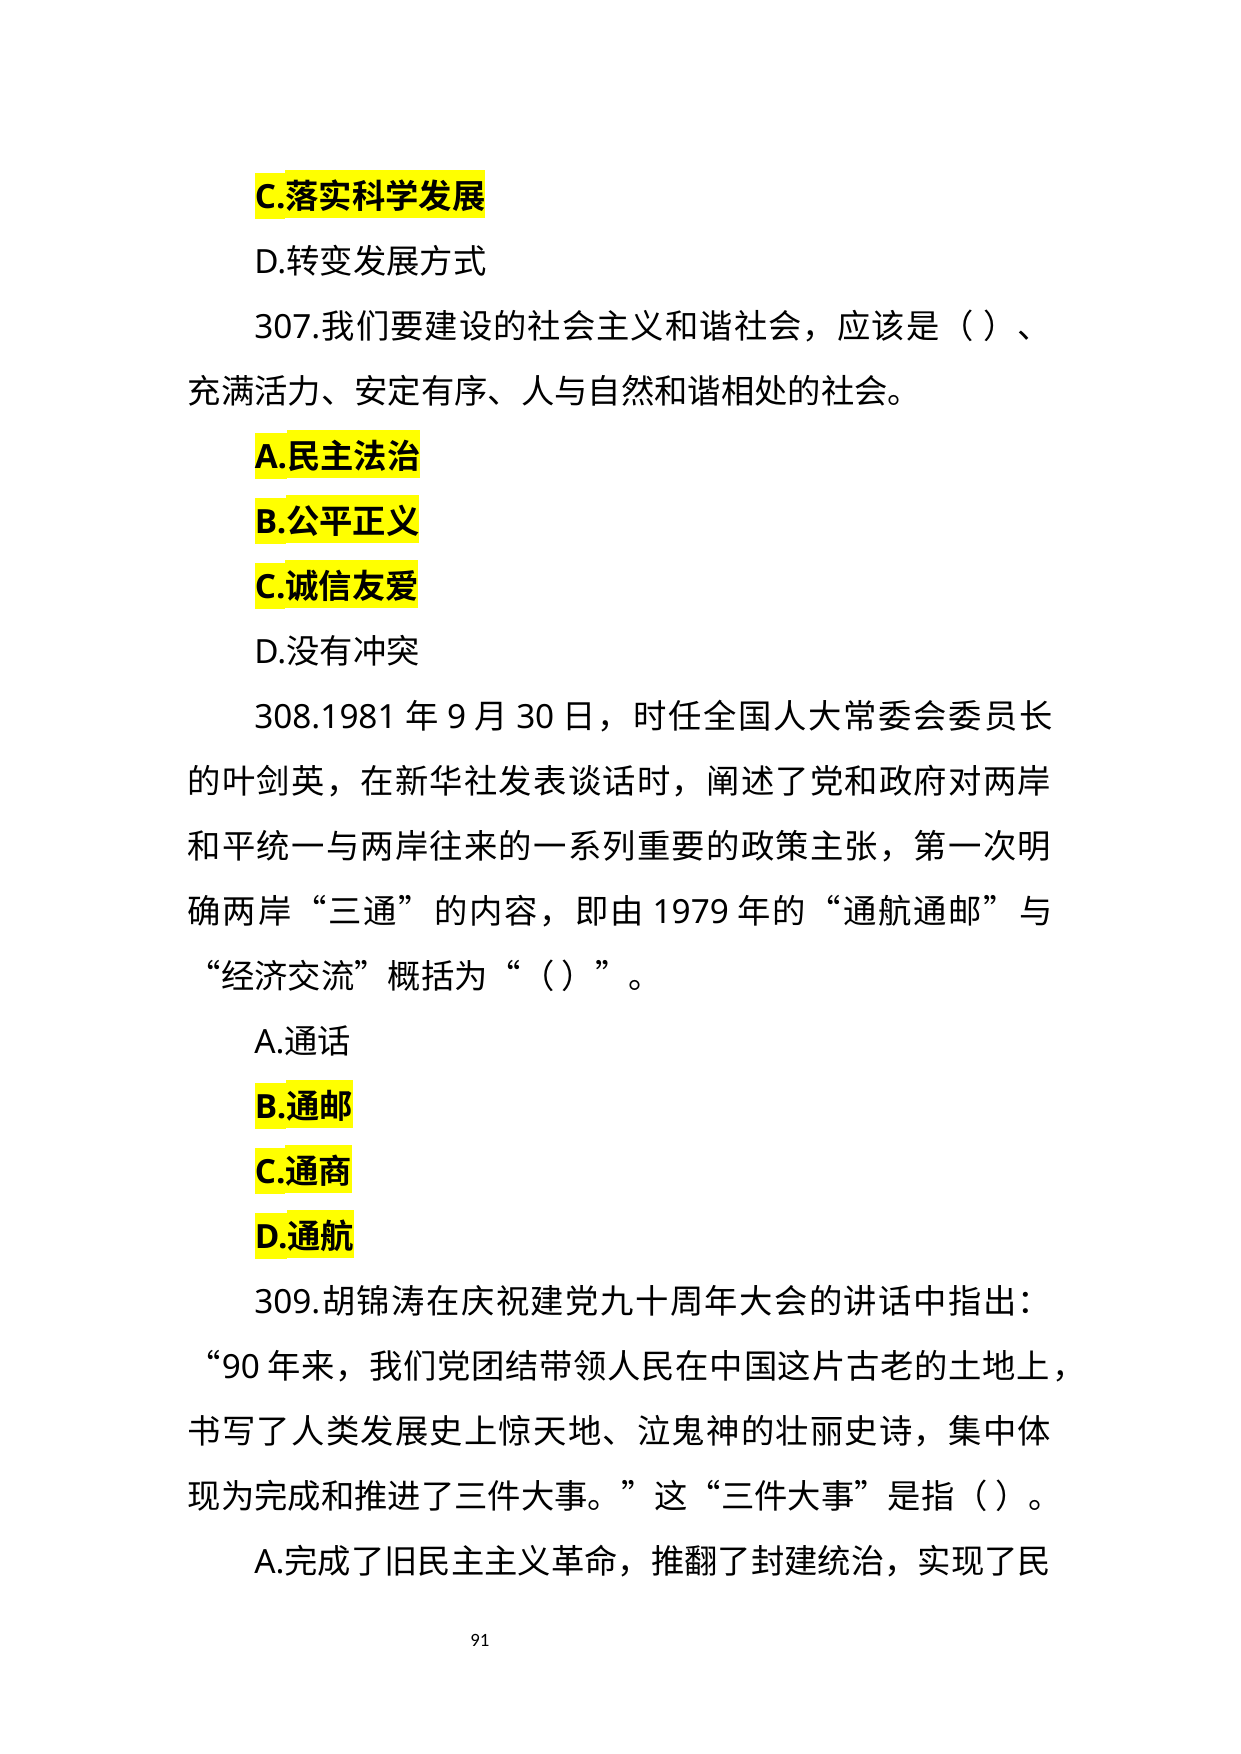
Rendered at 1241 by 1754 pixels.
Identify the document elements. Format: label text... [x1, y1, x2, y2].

text 308.1981年9月30日，时任全国人大常委会委员长的叶剑英，在新华社发表谈话时，阐述了党和政府对两岸和平统一与两岸往来的一系列重要的政策主张，第一次明确两岸“三通”的内容，即由1979年的“通航通邮”与“经济交流”概括为“（ ）”。 [187, 682, 1053, 1007]
text D.转变发展方式 [187, 227, 1053, 292]
text D.没有冲突 [187, 617, 1053, 682]
text 307.我们要建设的社会主义和谐社会，应该是（ ）、充满活力、安定有序、人与自然和谐相处的社会。 [187, 292, 1053, 422]
text C.落实科学发展 [187, 162, 1053, 227]
text A.民主法治 [187, 422, 1053, 487]
text B.通邮 [187, 1072, 1053, 1137]
text C.诚信友爱 [187, 552, 1053, 617]
text A.通话 [187, 1007, 1053, 1072]
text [187, 1527, 1053, 1592]
text C.通商 [187, 1137, 1053, 1202]
text 309.胡锦涛在庆祝建党九十周年大会的讲话中指出：“90年来，我们党团结带领人民在中国这片古老的土地上，书写了人类发展史上惊天地、泣鬼神的壮丽史诗，集中体现为完成和推进了三件大事。”这“三件大事”是指（ ）。 [187, 1267, 1053, 1527]
text B.公平正义 [187, 487, 1053, 552]
text D.通航 [187, 1202, 1053, 1267]
